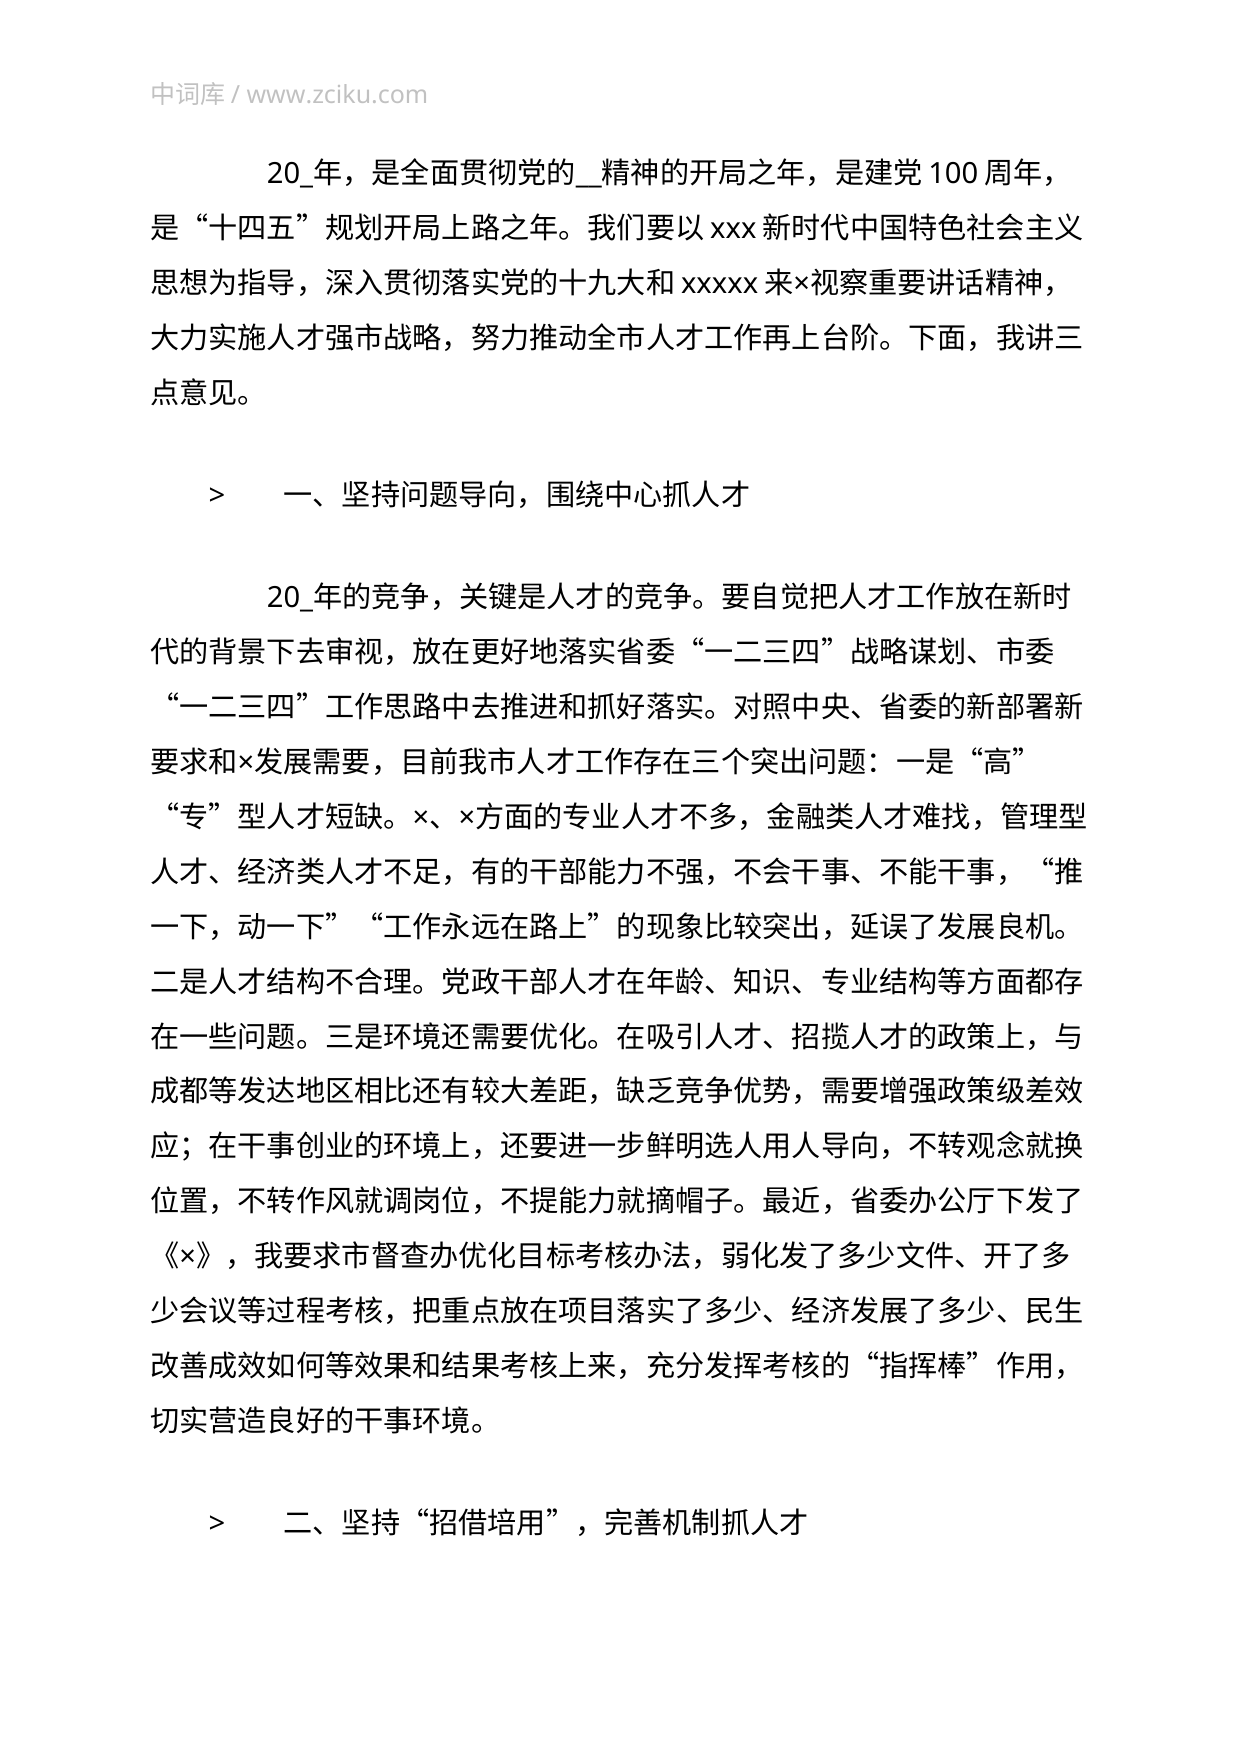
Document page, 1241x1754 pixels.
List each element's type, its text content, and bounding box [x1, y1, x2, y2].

text 20_年的竞争，关键是人才的竞争。要自觉把人才工作放在新时代的背景下去审视，放在更好地落实省委“一二三四”战略谋划、市委“一二三四”工作思路中去推进和抓好落实。对照中央、省委的新部署新要求和×发展需要，目前我市人才工作存在三个突出问题：一是“高”“专”型人才短缺。×、×方面的专业人才不多，金融类人才难找，管理型人才、经济类人才不足，有的干部能力不强，不会干事、不能干事，“推一下，动一下”“工作永远在路上”的现象比较突出，延误了发展良机。二是人才结构不合理。党政干部人才在年龄、知识、专业结构等方面都存在一些问题。三是环境还需要优化。在吸引人才、招揽人才的政策上，与成都等发达地区相比还有较大差距，缺乏竞争优势，需要增强政策级差效应；在干事创业的环境上，还要进一步鲜明选人用人导向，不转观念就换位置，不转作风就调岗位，不提能力就摘帽子。最近，省委办公厅下发了《×》，我要求市督查办优化目标考核办法，弱化发了多少文件、开了多少会议等过程考核，把重点放在项目落实了多少、经济发展了多少、民生改善成效如何等效果和结果考核上来，充分发挥考核的“指挥棒”作用，切实营造良好的干事环境。 [150, 574, 1090, 1440]
text 20_年，是全面贯彻党的__精神的开局之年，是建党100周年，是“十四五”规划开局上路之年。我们要以xxx新时代中国特色社会主义思想为指导，深入贯彻落实党的十九大和xxxxx来×视察重要讲话精神，大力实施人才强市战略，努力推动全市人才工作再上台阶。下面，我讲三点意见。 [150, 150, 1090, 412]
text > 一、坚持问题导向，围绕中心抓人才 [150, 472, 1090, 514]
text > 二、坚持“招借培用”，完善机制抓人才 [150, 1499, 1090, 1542]
